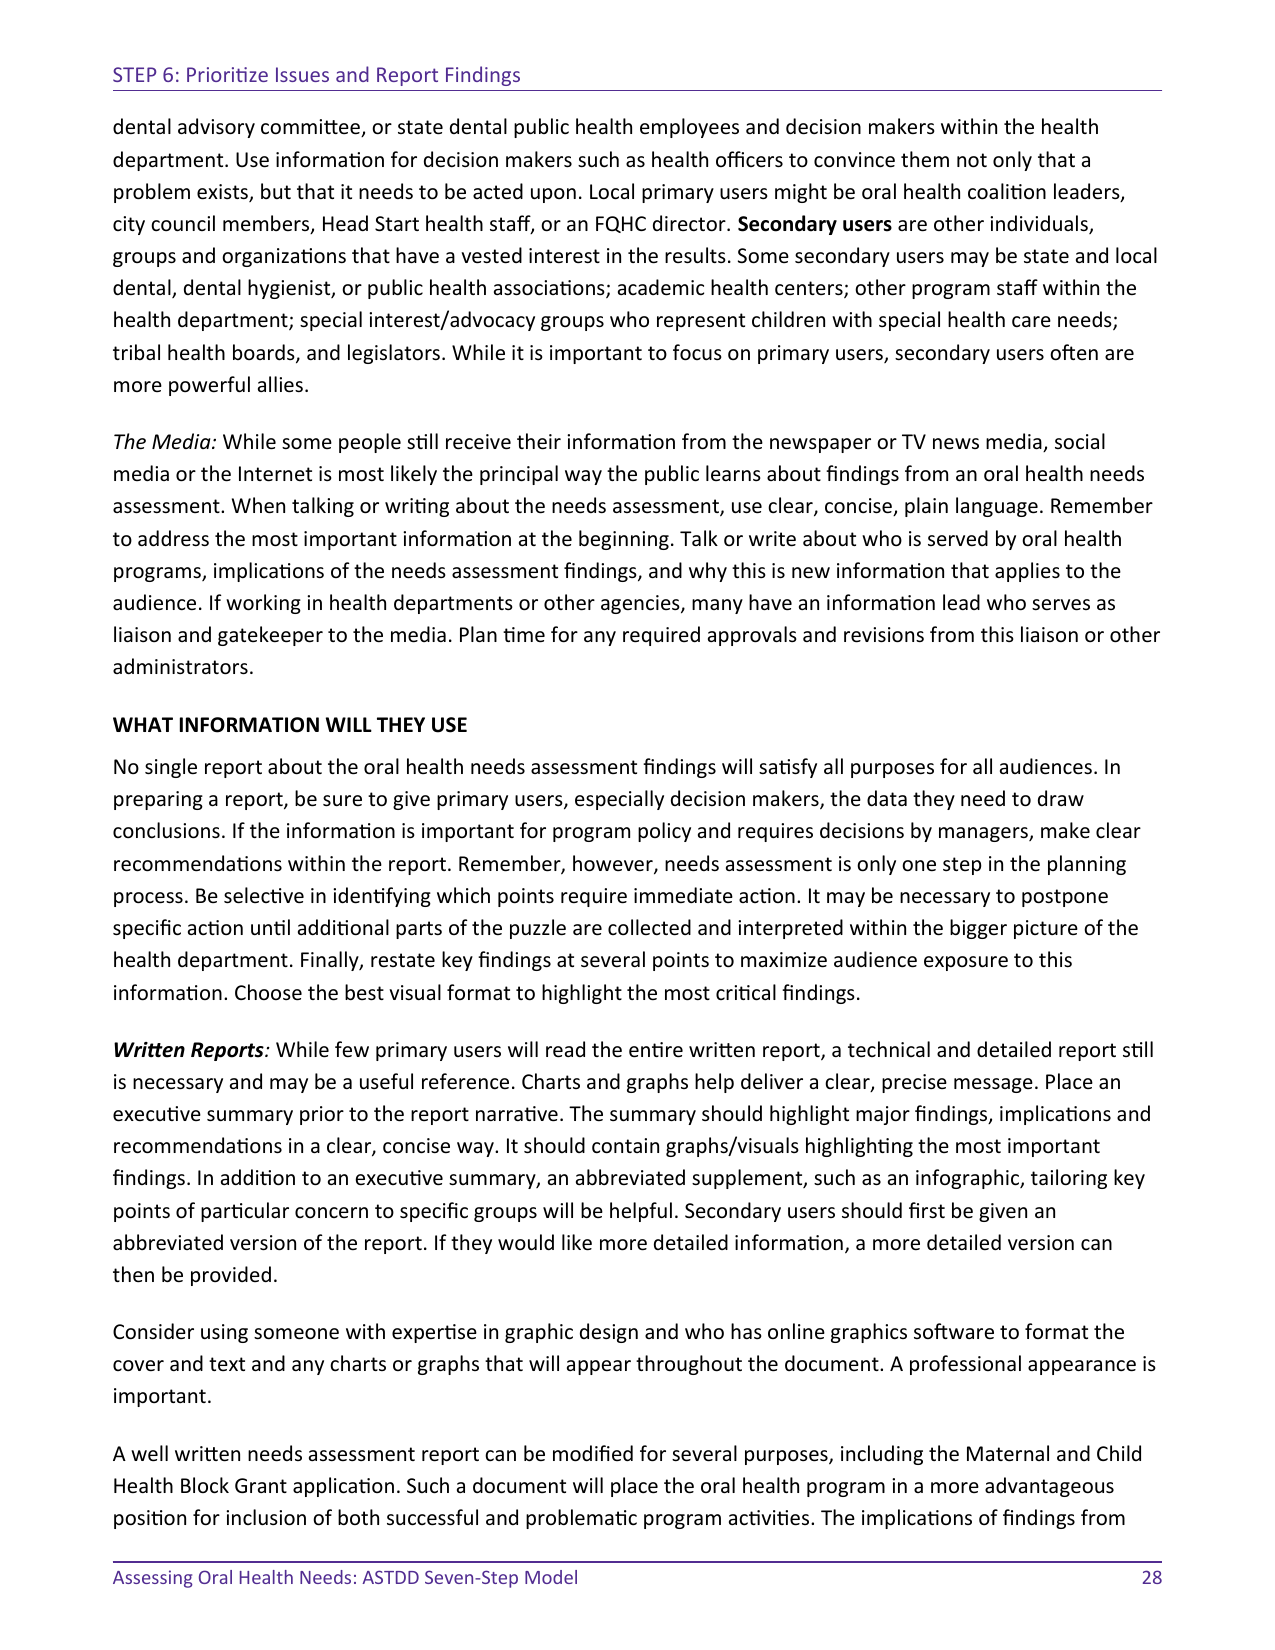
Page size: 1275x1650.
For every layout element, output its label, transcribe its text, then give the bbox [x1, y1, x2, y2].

text Consider using someone with expertise in graphic design and who has online graphics software to format the cover and text and any charts or graphs that will appear throughout the document. A professional appearance is important. [112, 1317, 1162, 1410]
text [112, 112, 1162, 398]
text The Media: While some people still receive their information from the newspaper or TV news media, social media or the Internet is most likely the principal way the public learns about findings from an oral health needs assessment. When talking or writing about the needs assessment, use clear, concise, plain language. Remember to address the most important information at the beginning. Talk or write about who is served by oral health programs, implications of the needs assessment findings, and why this is new information that applies to the audience. If working in health departments or other agencies, many have an information lead who serves as liaison and gatekeeper to the media. Plan time for any required approvals and revisions from this liaison or other administrators. [112, 427, 1162, 681]
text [112, 1439, 1162, 1531]
subtitle WHAT INFORMATION WILL THEY USE [112, 710, 1162, 738]
text Written Reports: While few primary users will read the entire written report, a technical and detailed report still is necessary and may be a useful reference. Charts and graphs help deliver a clear, precise message. Place an executive summary prior to the report narrative. The summary should highlight major findings, implications and recommendations in a clear, concise way. It should contain graphs/visuals highlighting the most important findings. In addition to an executive summary, an abbreviated supplement, such as an infographic, tailoring key points of particular concern to specific groups will be helpful. Secondary users should first be given an abbreviated version of the report. If they would like more detailed information, a more detailed version can then be provided. [112, 1035, 1162, 1288]
text No single report about the oral health needs assessment findings will satisfy all purposes for all audiences. In preparing a report, be sure to give primary users, especially decision makers, the data they need to draw conclusions. If the information is important for program policy and requires decisions by managers, make clear recommendations within the report. Remember, however, needs assessment is only one step in the planning process. Be selective in identifying which points require immediate action. It may be necessary to postpone specific action until additional parts of the puzzle are collected and interpreted within the bigger picture of the health department. Finally, restate key findings at several points to maximize audience exposure to this information. Choose the best visual format to highlight the most critical findings. [112, 752, 1162, 1006]
